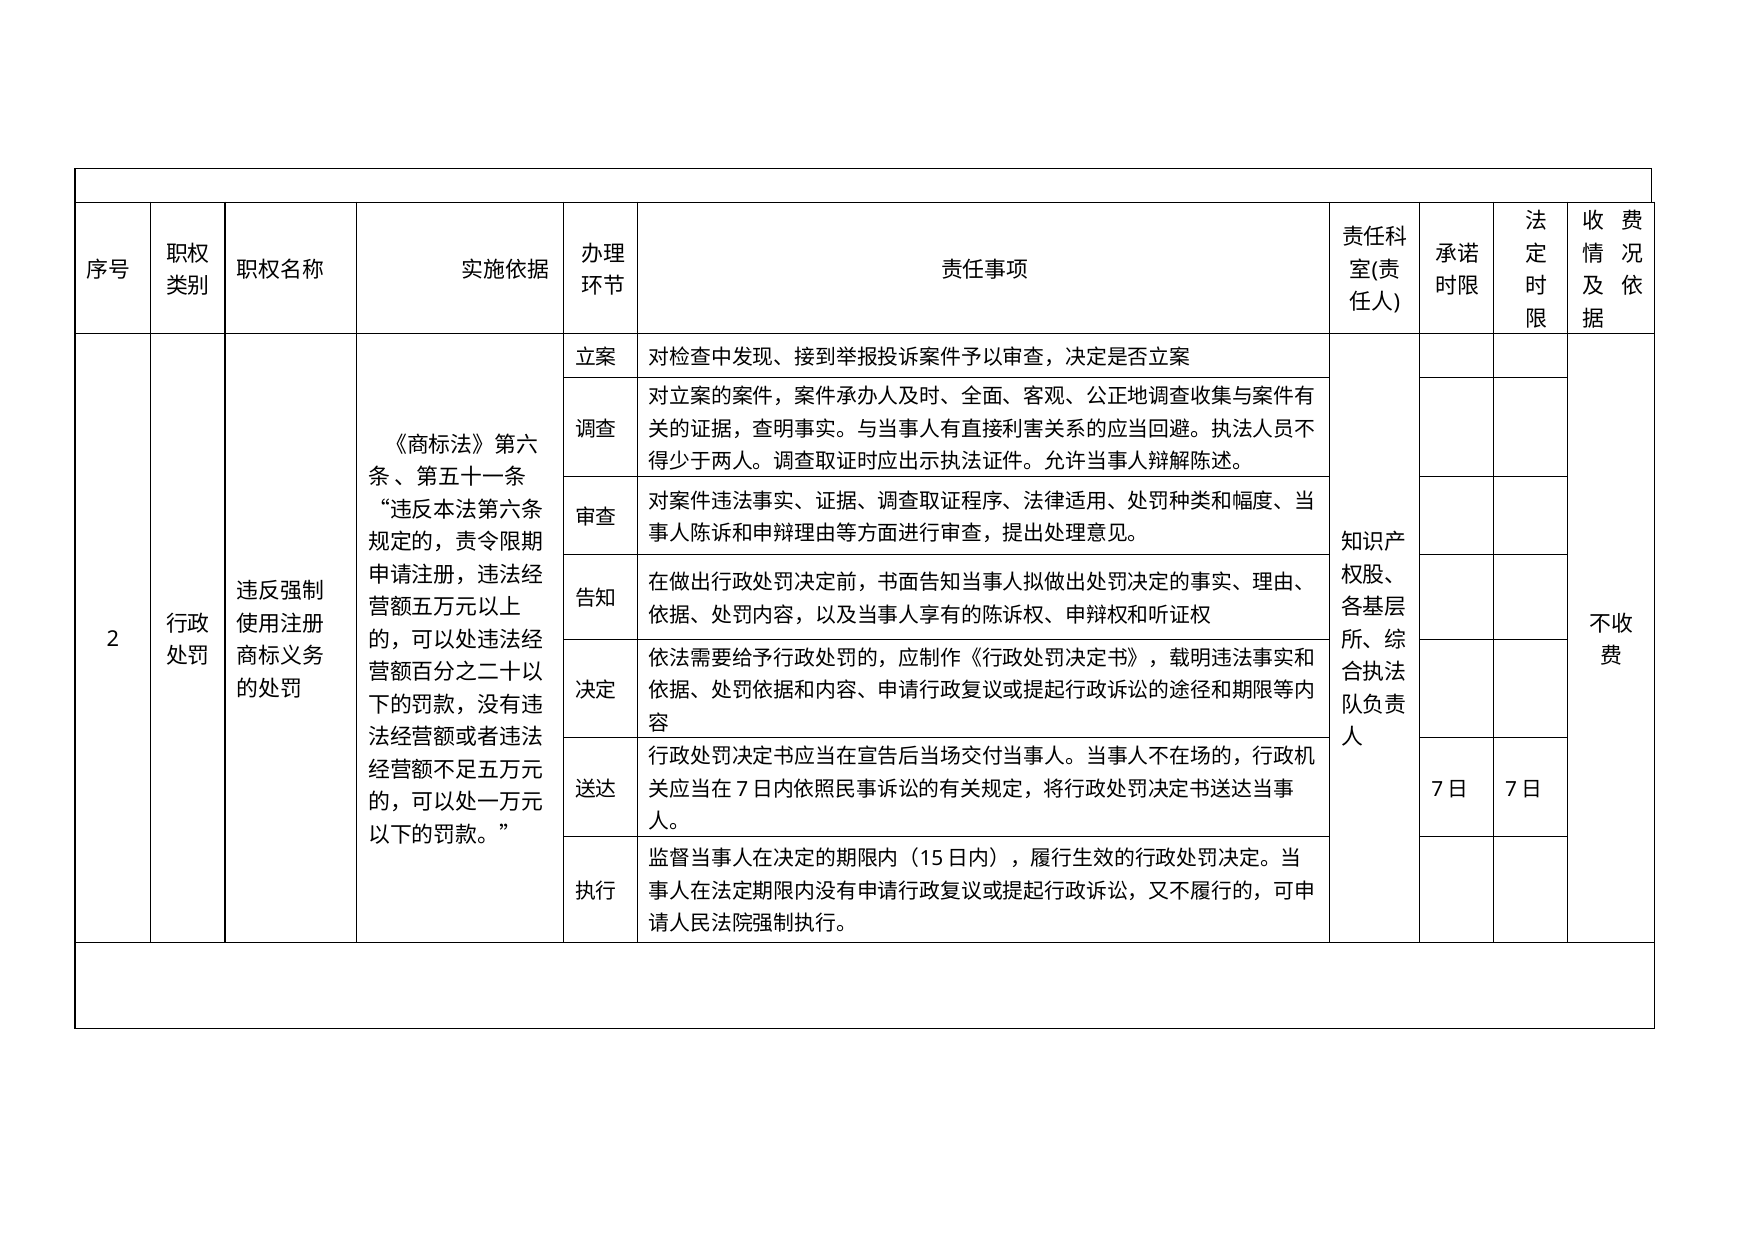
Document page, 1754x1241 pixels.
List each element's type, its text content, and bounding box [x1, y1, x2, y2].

table_cell 对检查中发现、接到举报投诉案件予以审查，决定是否立案 [638, 334, 1329, 377]
table_cell 2 [76, 334, 150, 942]
table_cell 法定 时限 [1494, 203, 1567, 333]
table_cell 调查 [564, 378, 637, 476]
table_cell [1494, 378, 1567, 476]
table_cell [1494, 555, 1567, 639]
table_cell 审查 [564, 477, 637, 554]
table_cell [1420, 334, 1493, 377]
table_cell 知识产权股、各基层所、综合执法队负责人 [1330, 334, 1419, 942]
table_cell [1494, 477, 1567, 554]
table_cell 承诺时限 [1420, 203, 1493, 333]
table_cell [1420, 837, 1493, 942]
table_cell 依法需要给予行政处罚的，应制作《行政处罚决定书》，载明违法事实和依据、处罚依据和内容、申请行政复议或提起行政诉讼的途径和期限等内容 [638, 640, 1329, 737]
table_cell 决定 [564, 640, 637, 737]
table_cell 行政处罚 [151, 334, 224, 942]
table_cell [1494, 837, 1567, 942]
table_cell 监督当事人在决定的期限内（15日内），履行生效的行政处罚决定。当事人在法定期限内没有申请行政复议或提起行政诉讼，又不履行的，可申请人民法院强制执行。 [638, 837, 1329, 942]
table_cell [1420, 640, 1493, 737]
table_cell [1420, 477, 1493, 554]
table_cell [76, 943, 1654, 1028]
table_cell 送达 [564, 738, 637, 836]
table_cell [1494, 334, 1567, 377]
table_cell 《商标法》第六条 、第五十一条“违反本法第六条规定的，责令限期申请注册，违法经营额五万元以上的，可以处违法经营额百分之二十以下的罚款，没有违法经营额或者违法经营额不足五万元的，可以处一万元以下的罚款。” [357, 334, 563, 942]
table_cell [76, 169, 1651, 202]
table_cell 行政处罚决定书应当在宣告后当场交付当事人。当事人不在场的，行政机关应当在7日内依照民事诉讼的有关规定，将行政处罚决定书送达当事人。 [638, 738, 1329, 836]
table_cell 在做出行政处罚决定前，书面告知当事人拟做出处罚决定的事实、理由、依据、处罚内容，以及当事人享有的陈诉权、申辩权和听证权 [638, 555, 1329, 639]
table_cell 对立案的案件，案件承办人及时、全面、客观、公正地调查收集与案件有关的证据，查明事实。与当事人有直接利害关系的应当回避。执法人员不得少于两人。调查取证时应出示执法证件。允许当事人辩解陈述。 [638, 378, 1329, 476]
table_cell [1420, 555, 1493, 639]
table_cell 收费情况及依据 [1568, 203, 1654, 333]
table_cell [1494, 640, 1567, 737]
table_cell 7日 [1420, 738, 1493, 836]
table_cell 责任科室(责任人) [1330, 203, 1419, 333]
table_cell 执行 [564, 837, 637, 942]
table_cell 职权名称 [226, 203, 356, 333]
table_cell 办理环节 [564, 203, 637, 333]
table_cell 职权类别 [151, 203, 224, 333]
table_cell 告知 [564, 555, 637, 639]
table_cell 责任事项 [638, 203, 1329, 333]
table_cell 违反强制使用注册商标义务的处罚 [226, 334, 356, 942]
table_cell 立案 [564, 334, 637, 377]
table_cell 7日 [1494, 738, 1567, 836]
table_cell 实施依据 [357, 203, 563, 333]
table_cell 对案件违法事实、证据、调查取证程序、法律适用、处罚种类和幅度、当事人陈诉和申辩理由等方面进行审查，提出处理意见。 [638, 477, 1329, 554]
table_cell 序号 [76, 203, 150, 333]
table_cell 不收费 [1568, 334, 1654, 942]
table_cell [1420, 378, 1493, 476]
